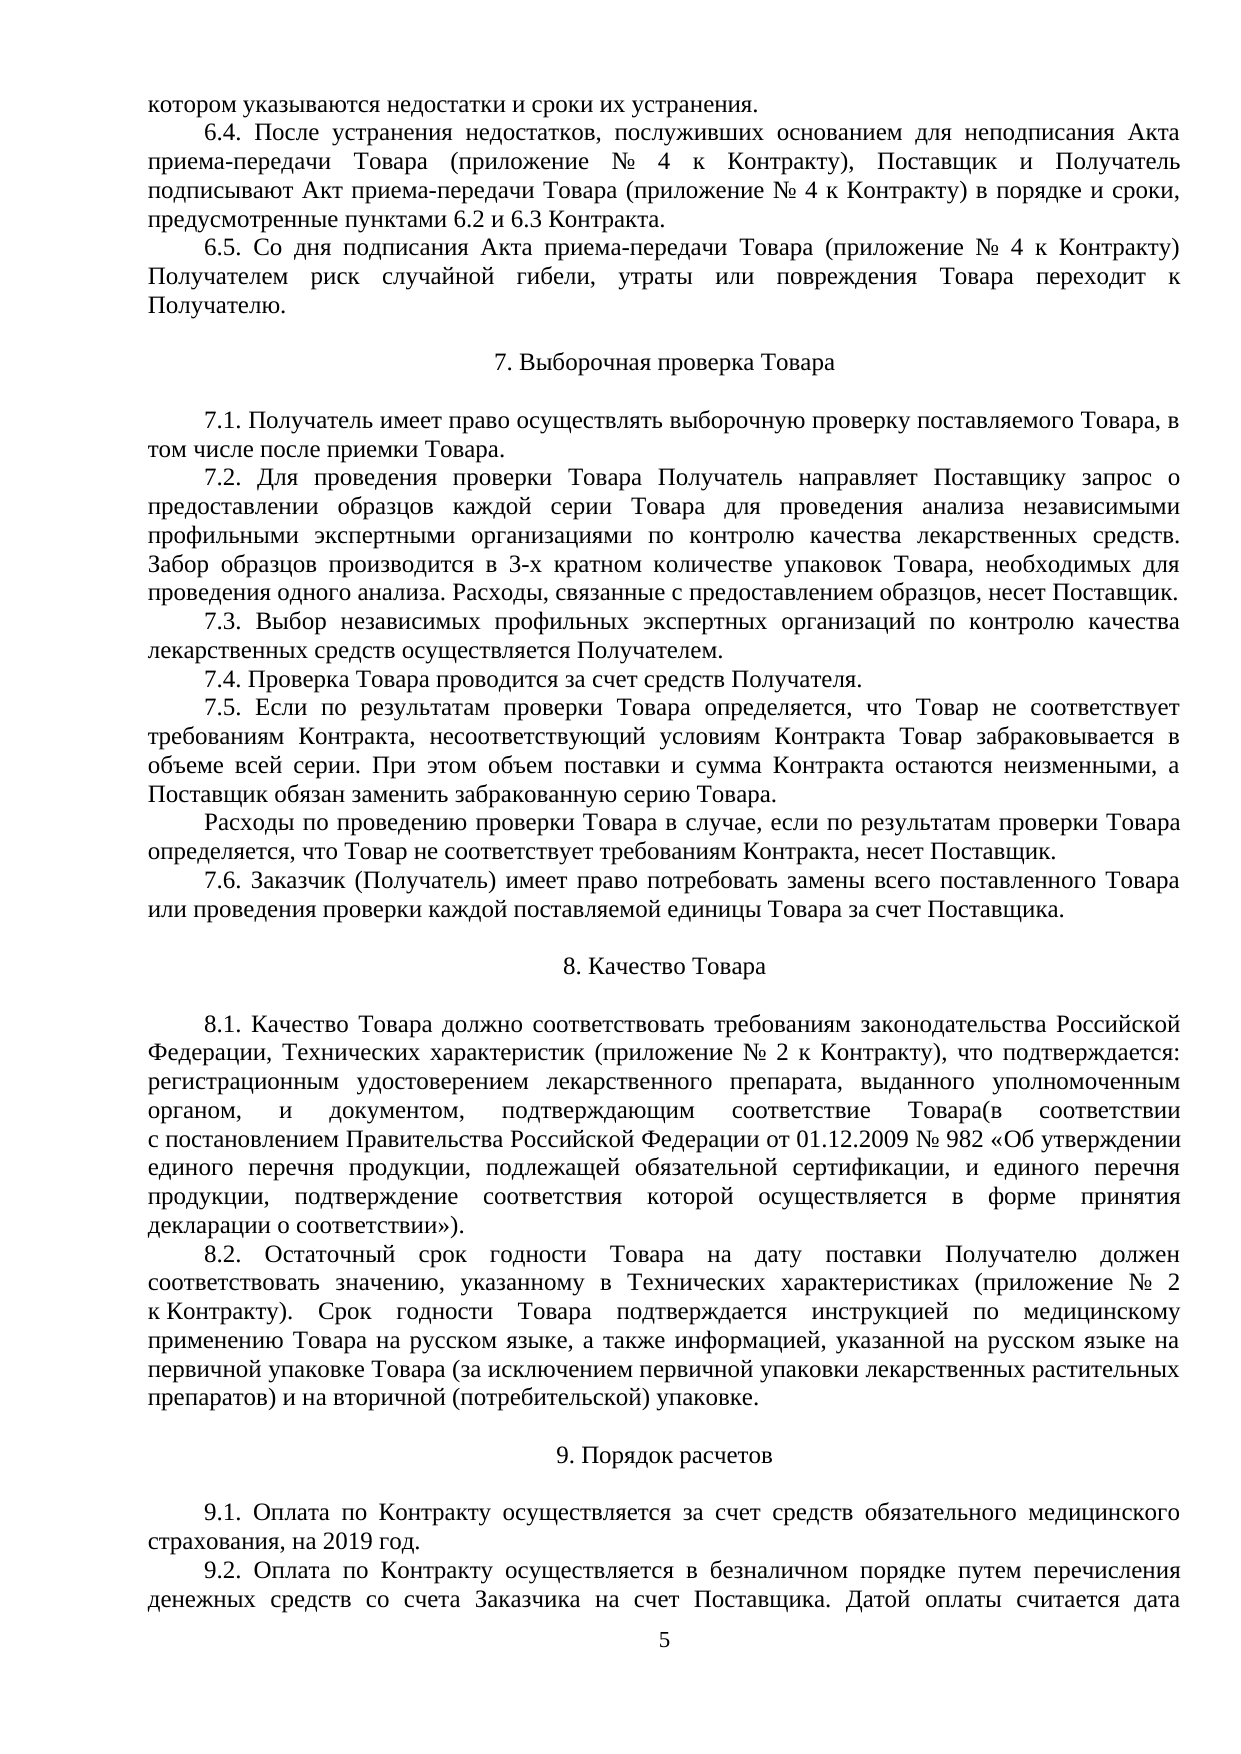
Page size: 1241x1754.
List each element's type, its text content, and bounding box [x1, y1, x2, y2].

text 7.6. Заказчик (Получатель) имеет право потребовать замены всего поставленного Товара или проведения проверки каждой поставляемой единицы Товара за счет Поставщика. [148, 865, 1181, 922]
text 7.3. Выбор независимых профильных экспертных организаций по контролю качества лекарственных средств осуществляется Получателем. [148, 606, 1181, 664]
text Расходы по проведению проверки Товара в случае, если по результатам проверки Товара определяется, что Товар не соответствует требованиям Контракта, несет Поставщик. [148, 807, 1181, 865]
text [148, 89, 1181, 117]
text 7.1. Получатель имеет право осуществлять выборочную проверку поставляемого Товара, в том числе после приемки Товара. [148, 405, 1181, 462]
text 7. Выборочная проверка Товара [148, 347, 1181, 376]
text 7.2. Для проведения проверки Товара Получатель направляет Поставщику запрос о предоставлении образцов каждой серии Товара для проведения анализа независимыми профильными экспертными организациями по контролю качества лекарственных средств. Забор образцов производится в 3-х кратном количестве упаковок Товара, необходимых для проведения одного анализа. Расходы, связанные с предоставлением образцов, несет Поставщик. [148, 462, 1181, 606]
text 6.5. Со дня подписания Акта приема-передачи Товара (приложение № 4 к Контракту) Получателем риск случайной гибели, утраты или повреждения Товара переходит к Получателю. [148, 232, 1181, 319]
text 7.5. Если по результатам проверки Товара определяется, что Товар не соответствует требованиям Контракта, несоответствующий условиям Контракта Товар забраковывается в объеме всей серии. При этом объем поставки и сумма Контракта остаются неизменными, а Поставщик обязан заменить забракованную серию Товара. [148, 692, 1181, 807]
text 9. Порядок расчетов [148, 1440, 1181, 1469]
text 7.4. Проверка Товара проводится за счет средств Получателя. [148, 664, 1181, 692]
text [148, 1555, 1181, 1612]
text 9.1. Оплата по Контракту осуществляется за счет средств обязательного медицинского страхования, на 2019 год. [148, 1497, 1181, 1555]
text 8.2. Остаточный срок годности Товара на дату поставки Получателю должен соответствовать значению, указанному в Технических характеристиках (приложение № 2 к Контракту). Срок годности Товара подтверждается инструкцией по медицинскому применению Товара на русском языке, а также информацией, указанной на русском языке на первичной упаковке Товара (за исключением первичной упаковки лекарственных растительных препаратов) и на вторичной (потребительской) упаковке. [148, 1239, 1181, 1411]
text 6.4. После устранения недостатков, послуживших основанием для неподписания Акта приема-передачи Товара (приложение № 4 к Контракту), Поставщик и Получатель подписывают Акт приема-передачи Товара (приложение № 4 к Контракту) в порядке и сроки, предусмотренные пунктами 6.2 и 6.3 Контракта. [148, 117, 1181, 232]
text 8.1. Качество Товара должно соответствовать требованиям законодательства Российской Федерации, Технических характеристик (приложение № 2 к Контракту), что подтверждается: регистрационным удостоверением лекарственного препарата, выданного уполномоченным органом, и документом, подтверждающим соответствие Товара(в соответствии с постановлением Правительства Российской Федерации от 01.12.2009 № 982 «Об утверждении единого перечня продукции, подлежащей обязательной сертификации, и единого перечня продукции, подтверждение соответствия которой осуществляется в форме принятия декларации о соответствии»). [148, 1009, 1181, 1239]
text 8. Качество Товара [148, 951, 1181, 980]
